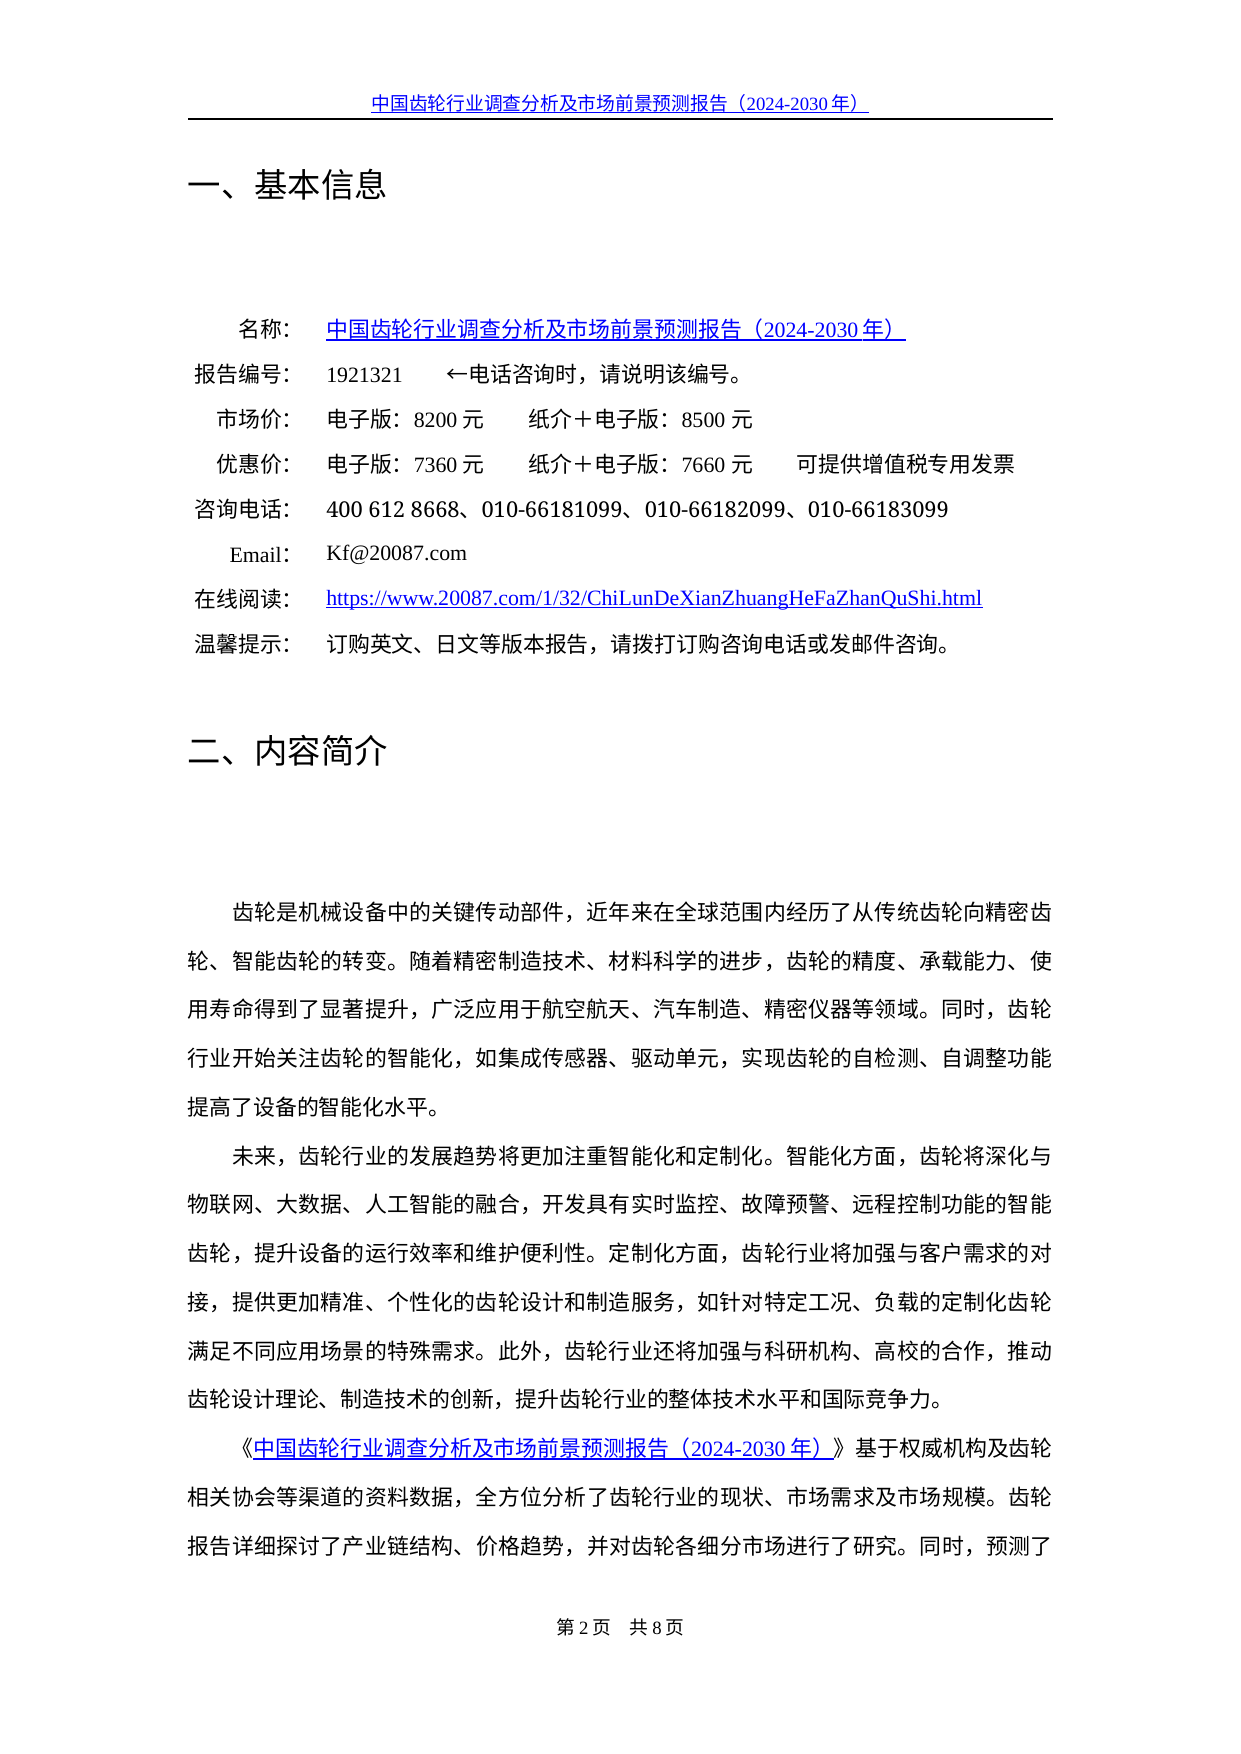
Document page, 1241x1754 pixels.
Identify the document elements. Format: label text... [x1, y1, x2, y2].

table_cell 市场价： [167, 402, 315, 447]
table_header 名称： [167, 312, 315, 357]
table_cell 1921321 ←电话咨询时，请说明该编号。 [315, 357, 1073, 402]
table_cell 在线阅读： [167, 582, 315, 627]
table_cell 温馨提示： [167, 627, 315, 672]
table_cell Email： [167, 537, 315, 582]
table_cell [315, 582, 1073, 627]
table_cell 400 612 8668、010-66181099、010-66182099、010-66183099 [315, 492, 1073, 537]
table_cell 咨询电话： [167, 492, 315, 537]
table_cell 报告编号： [167, 357, 315, 402]
title 一、基本信息 [187, 150, 1053, 215]
table_cell 优惠价： [167, 447, 315, 492]
table_header 中国齿轮行业调查分析及市场前景预测报告（2024-2030年） [315, 312, 1073, 357]
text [187, 894, 1053, 1561]
title 二、内容简介 [187, 717, 1053, 782]
table_cell 电子版：7360 元 纸介＋电子版：7660 元 可提供增值税专用发票 [315, 447, 1073, 492]
table_cell Kf@20087.com [315, 537, 1073, 582]
table_cell 订购英文、日文等版本报告，请拨打订购咨询电话或发邮件咨询。 [315, 627, 1073, 672]
table_cell 电子版：8200 元 纸介＋电子版：8500 元 [315, 402, 1073, 447]
